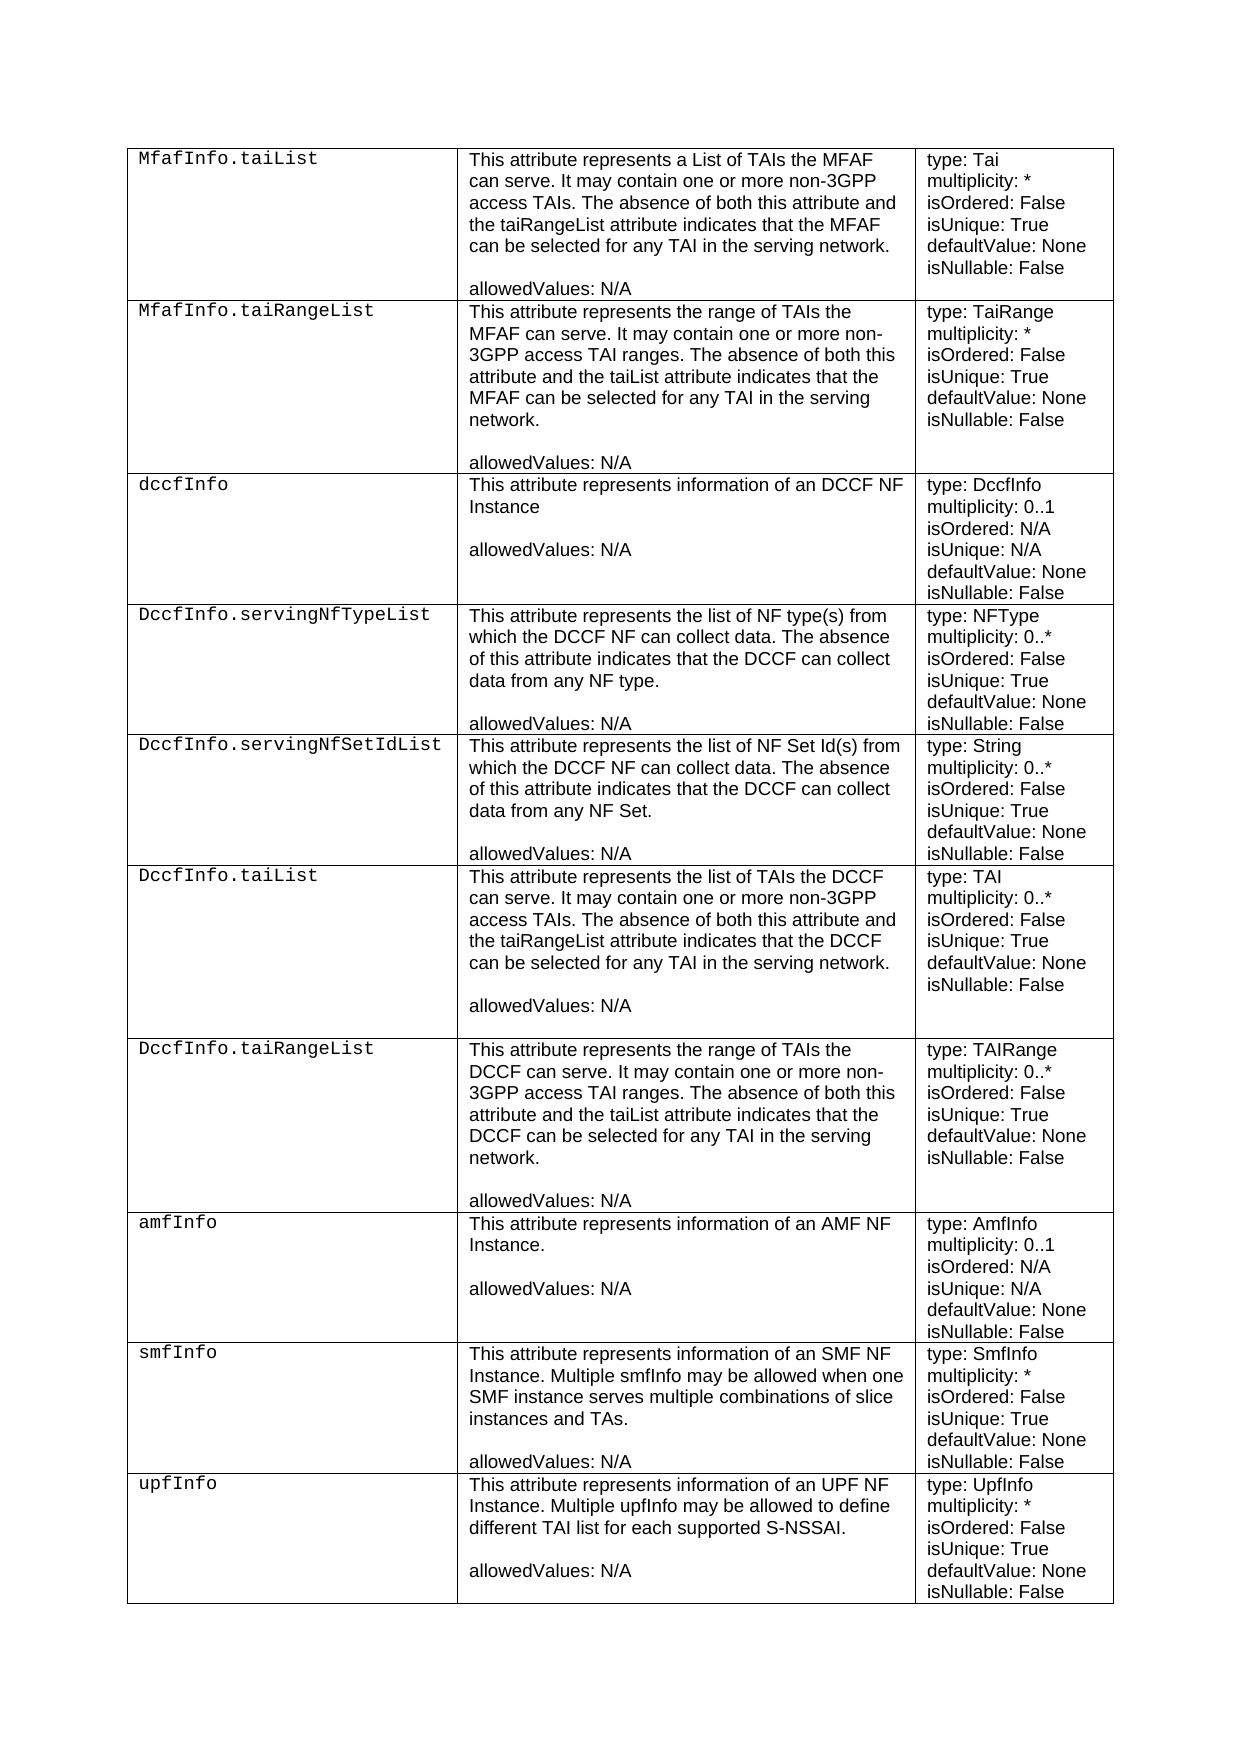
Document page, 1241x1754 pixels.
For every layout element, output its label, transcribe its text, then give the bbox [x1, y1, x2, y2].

table_cell This attribute represents a List of TAIs the MFAF can serve. It may contain one or more non-3GPP access TAIs. The absence of both this attribute and the taiRangeList attribute indicates that the MFAF can be selected for any TAI in the serving network. allowedValues: N/A [458, 149, 915, 300]
table_cell dccfInfo [128, 474, 457, 604]
table_cell type: Tai multiplicity: * isOrdered: False isUnique: True defaultValue: None isNullable: False [916, 149, 1113, 300]
table_cell This attribute represents the range of TAIs the DCCF can serve. It may contain one or more non-3GPP access TAI ranges. The absence of both this attribute and the taiList attribute indicates that the DCCF can be selected for any TAI in the serving network. allowedValues: N/A [458, 1039, 915, 1212]
table_cell This attribute represents information of an DCCF NF Instance allowedValues: N/A [458, 474, 915, 604]
table_cell This attribute represents the list of TAIs the DCCF can serve. It may contain one or more non-3GPP access TAIs. The absence of both this attribute and the taiRangeList attribute indicates that the DCCF can be selected for any TAI in the serving network. allowedValues: N/A [458, 866, 915, 1038]
table_cell DccfInfo.servingNfSetIdList [128, 735, 457, 864]
table_cell type: UpfInfo multiplicity: * isOrdered: False isUnique: True defaultValue: None isNullable: False [916, 1474, 1113, 1603]
table_cell DccfInfo.taiList [128, 866, 457, 1038]
table_cell MfafInfo.taiList [128, 149, 457, 300]
table_cell type: String multiplicity: 0..* isOrdered: False isUnique: True defaultValue: None isNullable: False [916, 735, 1113, 864]
table_cell This attribute represents the list of NF Set Id(s) from which the DCCF NF can collect data. The absence of this attribute indicates that the DCCF can collect data from any NF Set. allowedValues: N/A [458, 735, 915, 864]
table_cell This attribute represents the range of TAIs the MFAF can serve. It may contain one or more non-3GPP access TAI ranges. The absence of both this attribute and the taiList attribute indicates that the MFAF can be selected for any TAI in the serving network. allowedValues: N/A [458, 301, 915, 473]
table_cell DccfInfo.servingNfTypeList [128, 605, 457, 734]
table_cell This attribute represents the list of NF type(s) from which the DCCF NF can collect data. The absence of this attribute indicates that the DCCF can collect data from any NF type. allowedValues: N/A [458, 605, 915, 734]
table_cell type: SmfInfo multiplicity: * isOrdered: False isUnique: True defaultValue: None isNullable: False [916, 1343, 1113, 1472]
table_cell type: TaiRange multiplicity: * isOrdered: False isUnique: True defaultValue: None isNullable: False [916, 301, 1113, 473]
table_cell type: AmfInfo multiplicity: 0..1 isOrdered: N/A isUnique: N/A defaultValue: None isNullable: False [916, 1213, 1113, 1342]
table_cell upfInfo [128, 1474, 457, 1603]
table_cell type: TAI multiplicity: 0..* isOrdered: False isUnique: True defaultValue: None isNullable: False [916, 866, 1113, 1038]
table_cell This attribute represents information of an SMF NF Instance. Multiple smfInfo may be allowed when one SMF instance serves multiple combinations of slice instances and TAs. allowedValues: N/A [458, 1343, 915, 1472]
table_cell type: TAIRange multiplicity: 0..* isOrdered: False isUnique: True defaultValue: None isNullable: False [916, 1039, 1113, 1212]
table_cell type: DccfInfo multiplicity: 0..1 isOrdered: N/A isUnique: N/A defaultValue: None isNullable: False [916, 474, 1113, 604]
table_cell MfafInfo.taiRangeList [128, 301, 457, 473]
table_cell type: NFType multiplicity: 0..* isOrdered: False isUnique: True defaultValue: None isNullable: False [916, 605, 1113, 734]
table_cell This attribute represents information of an AMF NF Instance. allowedValues: N/A [458, 1213, 915, 1342]
table_cell amfInfo [128, 1213, 457, 1342]
table_cell This attribute represents information of an UPF NF Instance. Multiple upfInfo may be allowed to define different TAI list for each supported S-NSSAI. allowedValues: N/A [458, 1474, 915, 1603]
table_cell DccfInfo.taiRangeList [128, 1039, 457, 1212]
table_cell smfInfo [128, 1343, 457, 1472]
